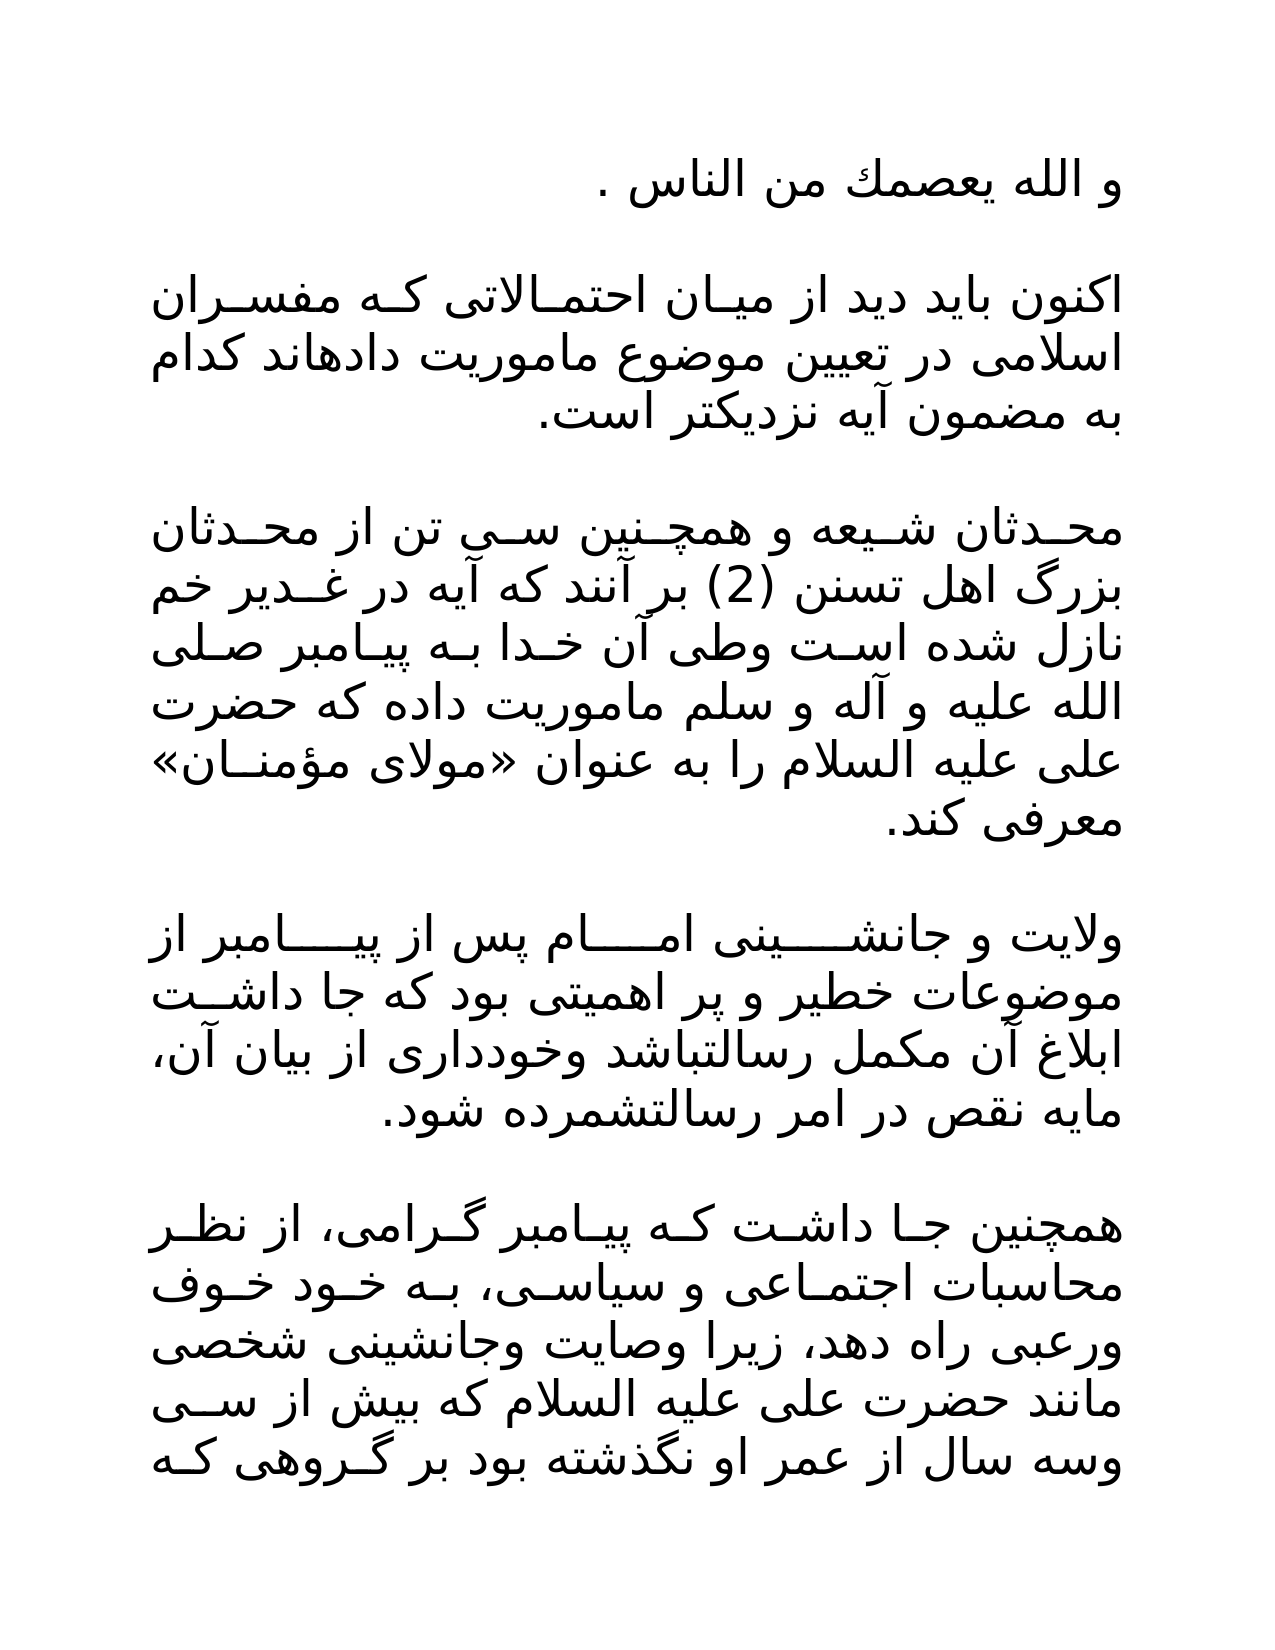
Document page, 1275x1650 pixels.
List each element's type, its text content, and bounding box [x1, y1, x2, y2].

text اكنون بايد ديد از ميان احتمالاتى كه مفسران اسلامى در تعيين موضوع ماموريت داده‏اند كدام به مضمون آيه نزديكتر است. [150, 266, 1125, 440]
text ولايت و جانشينى امام پس از پيامبر از موضوعات خطير و پر اهميتى بود كه جا داشت ابلاغ آن مكمل رسالت‏باشد وخوددارى از بيان آن، مايه نقص در امر رسالت‏شمرده شود. [150, 905, 1125, 1138]
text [150, 1195, 1125, 1486]
text محدثان شيعه و همچنين سى تن از محدثان بزرگ اهل تسنن (2) بر آنند كه آيه در غدير خم نازل شده است وطى آن خدا به پيامبر صلى الله عليه و آله و سلم ماموريت داده كه حضرت على عليه السلام را به عنوان «مولاى مؤمنان‏» معرفى كند. [150, 498, 1125, 847]
text و الله يعصمك من الناس . [150, 150, 1125, 208]
